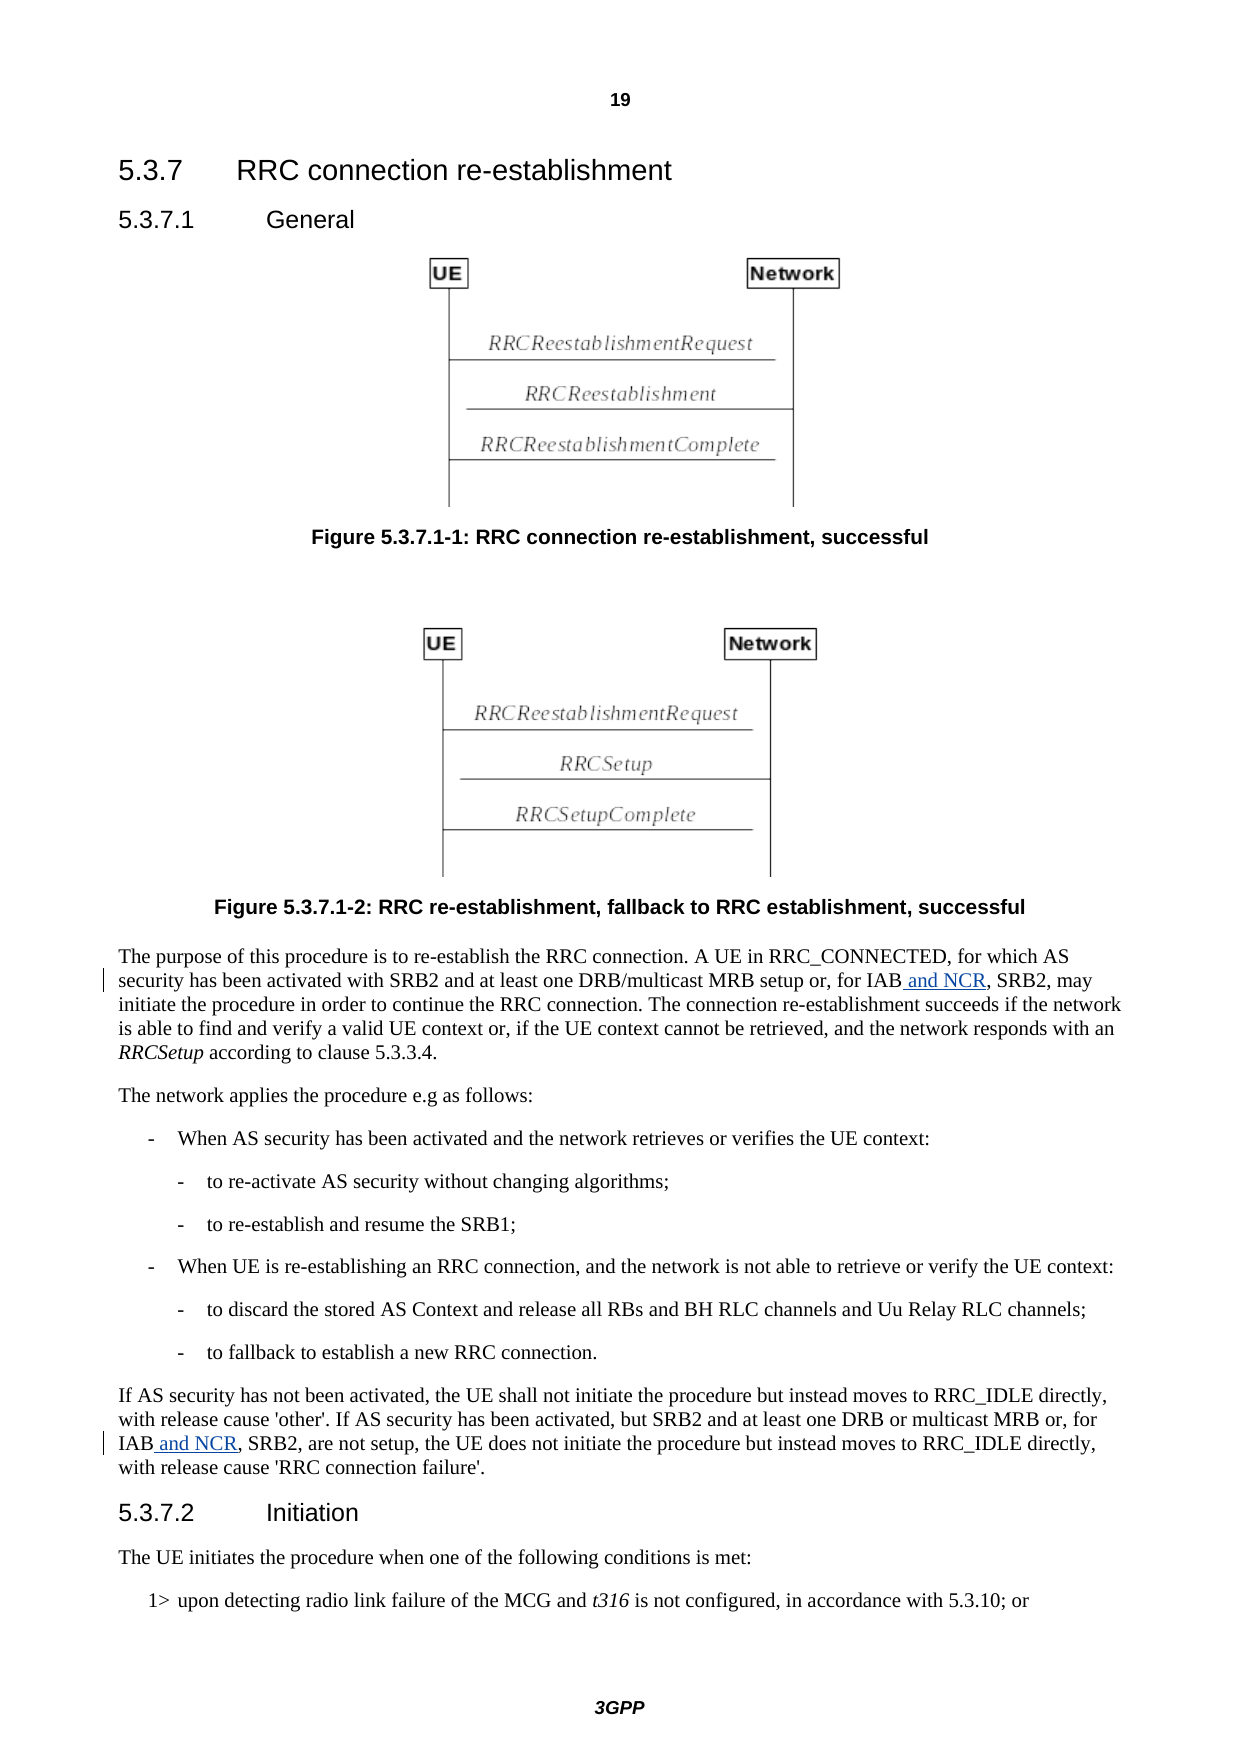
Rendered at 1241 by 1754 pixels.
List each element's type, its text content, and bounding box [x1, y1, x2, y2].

text - to re-establish and resume the SRB1; [177, 1211, 1122, 1236]
text - to re-activate AS security without changing algorithms; [177, 1169, 1122, 1193]
text The network applies the procedure e.g as follows: [118, 1083, 1122, 1107]
text Figure 5.3.7.1-2: RRC re-establishment, fallback to RRC establishment, successful [118, 895, 1122, 919]
text Figure 5.3.7.1-1: RRC connection re-establishment, successful [118, 525, 1122, 549]
text The UE initiates the procedure when one of the following conditions is met: [118, 1545, 1122, 1569]
text The purpose of this procedure is to re-establish the RRC connection. A UE in RRC_CONNECTED, for which AS security has been activated with SRB2 and at least one DRB/multicast MRB setup or, for IAB, SRB2, may initiate the procedure in order to continue the RRC connection. The connection re-establishment succeeds if the network is able to find and verify a valid UE context or, if the UE context cannot be retrieved, and the network responds with an RRCSetup according to clause 5.3.3.4. [118, 944, 1122, 1064]
subtitle 5.3.7 RRC connection re-establishment [118, 153, 1122, 186]
text - to discard the stored AS Context and release all RBs and BH RLC channels and Uu Relay RLC channels; [177, 1297, 1122, 1321]
subtitle 5.3.7.1 General [118, 205, 1122, 234]
text If AS security has not been activated, the UE shall not initiate the procedure but instead moves to RRC_IDLE directly, with release cause 'other'. If AS security has been activated, but SRB2 and at least one DRB or multicast MRB or, for IAB, SRB2, are not setup, the UE does not initiate the procedure but instead moves to RRC_IDLE directly, with release cause 'RRC connection failure'. [118, 1383, 1122, 1479]
text - When AS security has been activated and the network retrieves or verifies the UE context: [148, 1126, 1122, 1150]
text 1> upon detecting radio link failure of the MCG and t316 is not configured, in accordance with 5.3.10; or [148, 1588, 1122, 1612]
text - When UE is re-establishing an RRC connection, and the network is not able to retrieve or verify the UE context: [148, 1254, 1122, 1278]
subtitle 5.3.7.2 Initiation [118, 1498, 1122, 1526]
text - to fallback to establish a new RRC connection. [177, 1340, 1122, 1364]
